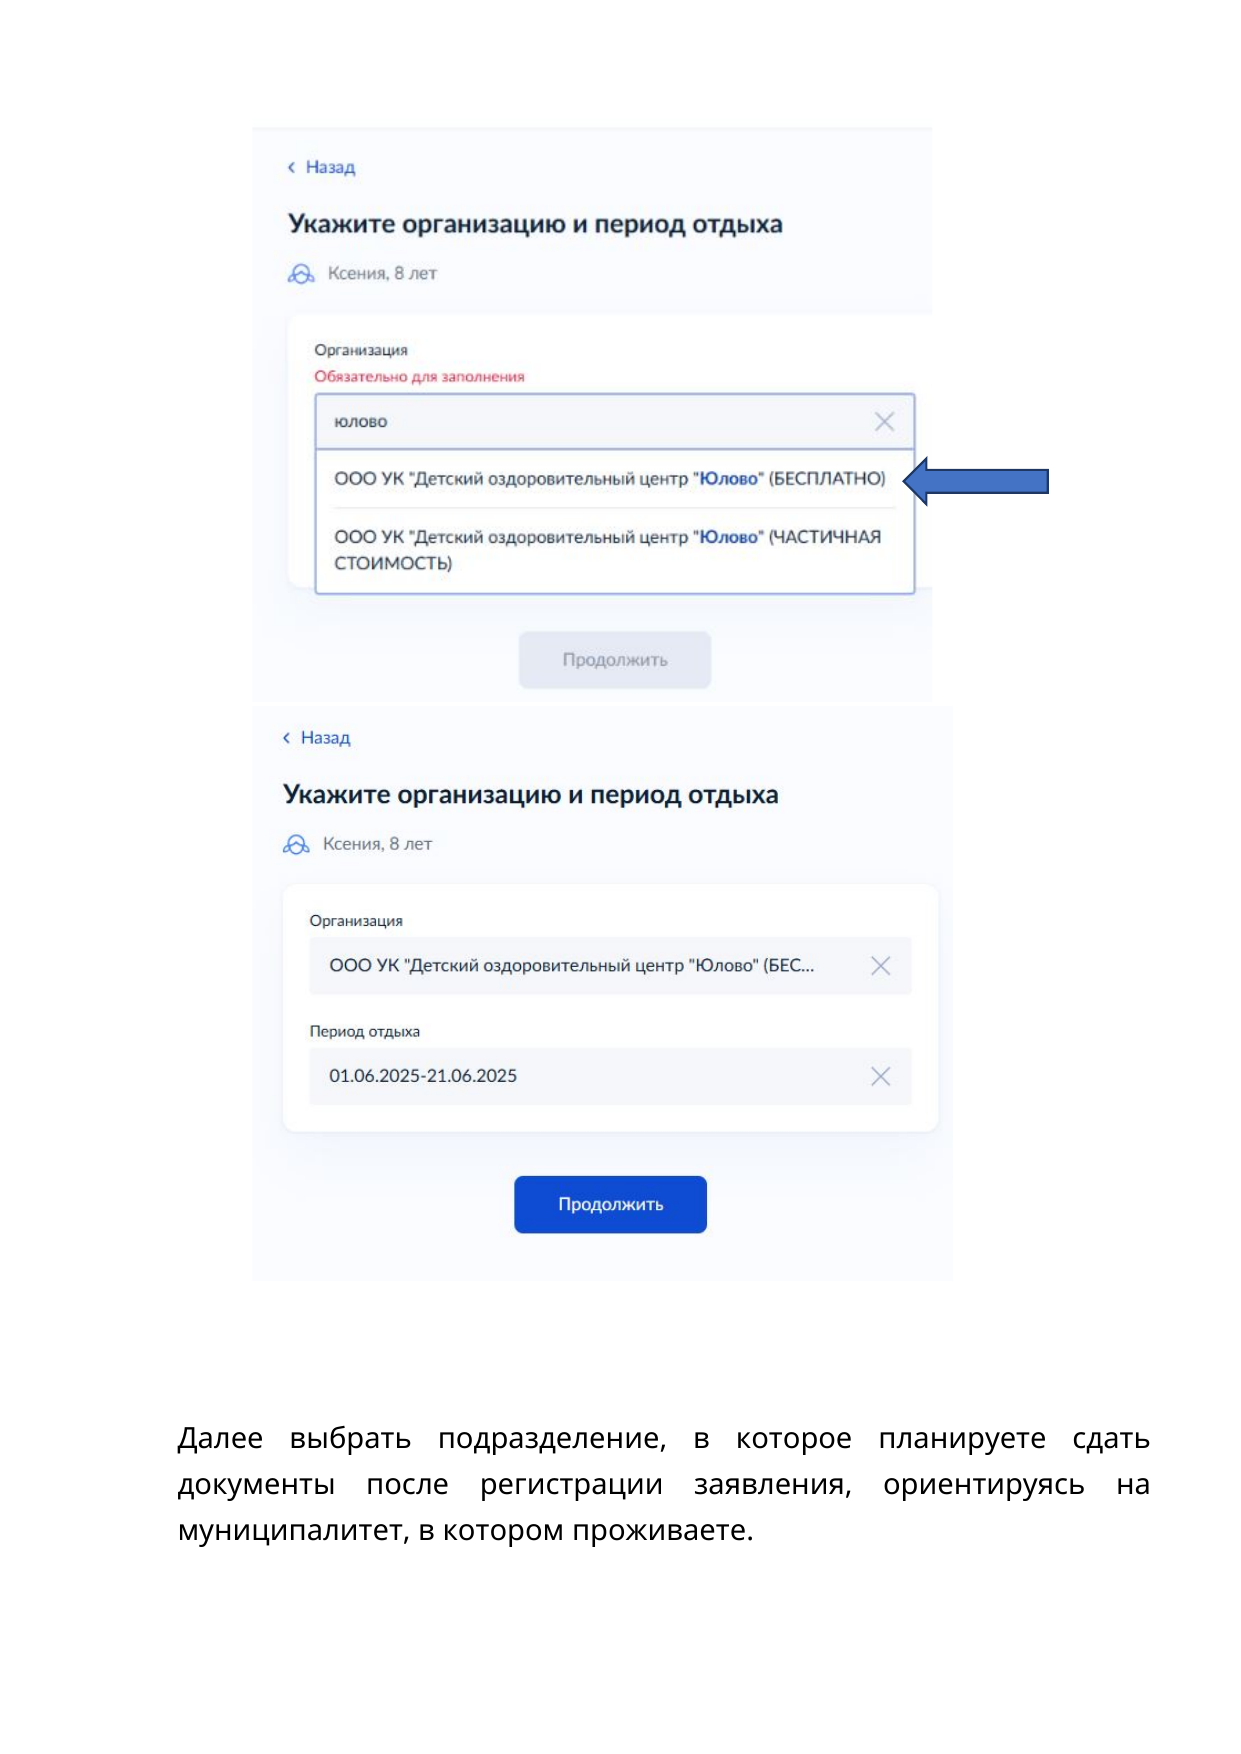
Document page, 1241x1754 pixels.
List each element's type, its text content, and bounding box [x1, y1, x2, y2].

text Далее выбрать подразделение, в которое планируете сдать документы после регистрации заявления, ориентируясь на муниципалитет, в котором проживаете. [177, 1418, 1152, 1549]
picture [252, 706, 953, 1281]
picture [252, 118, 933, 702]
